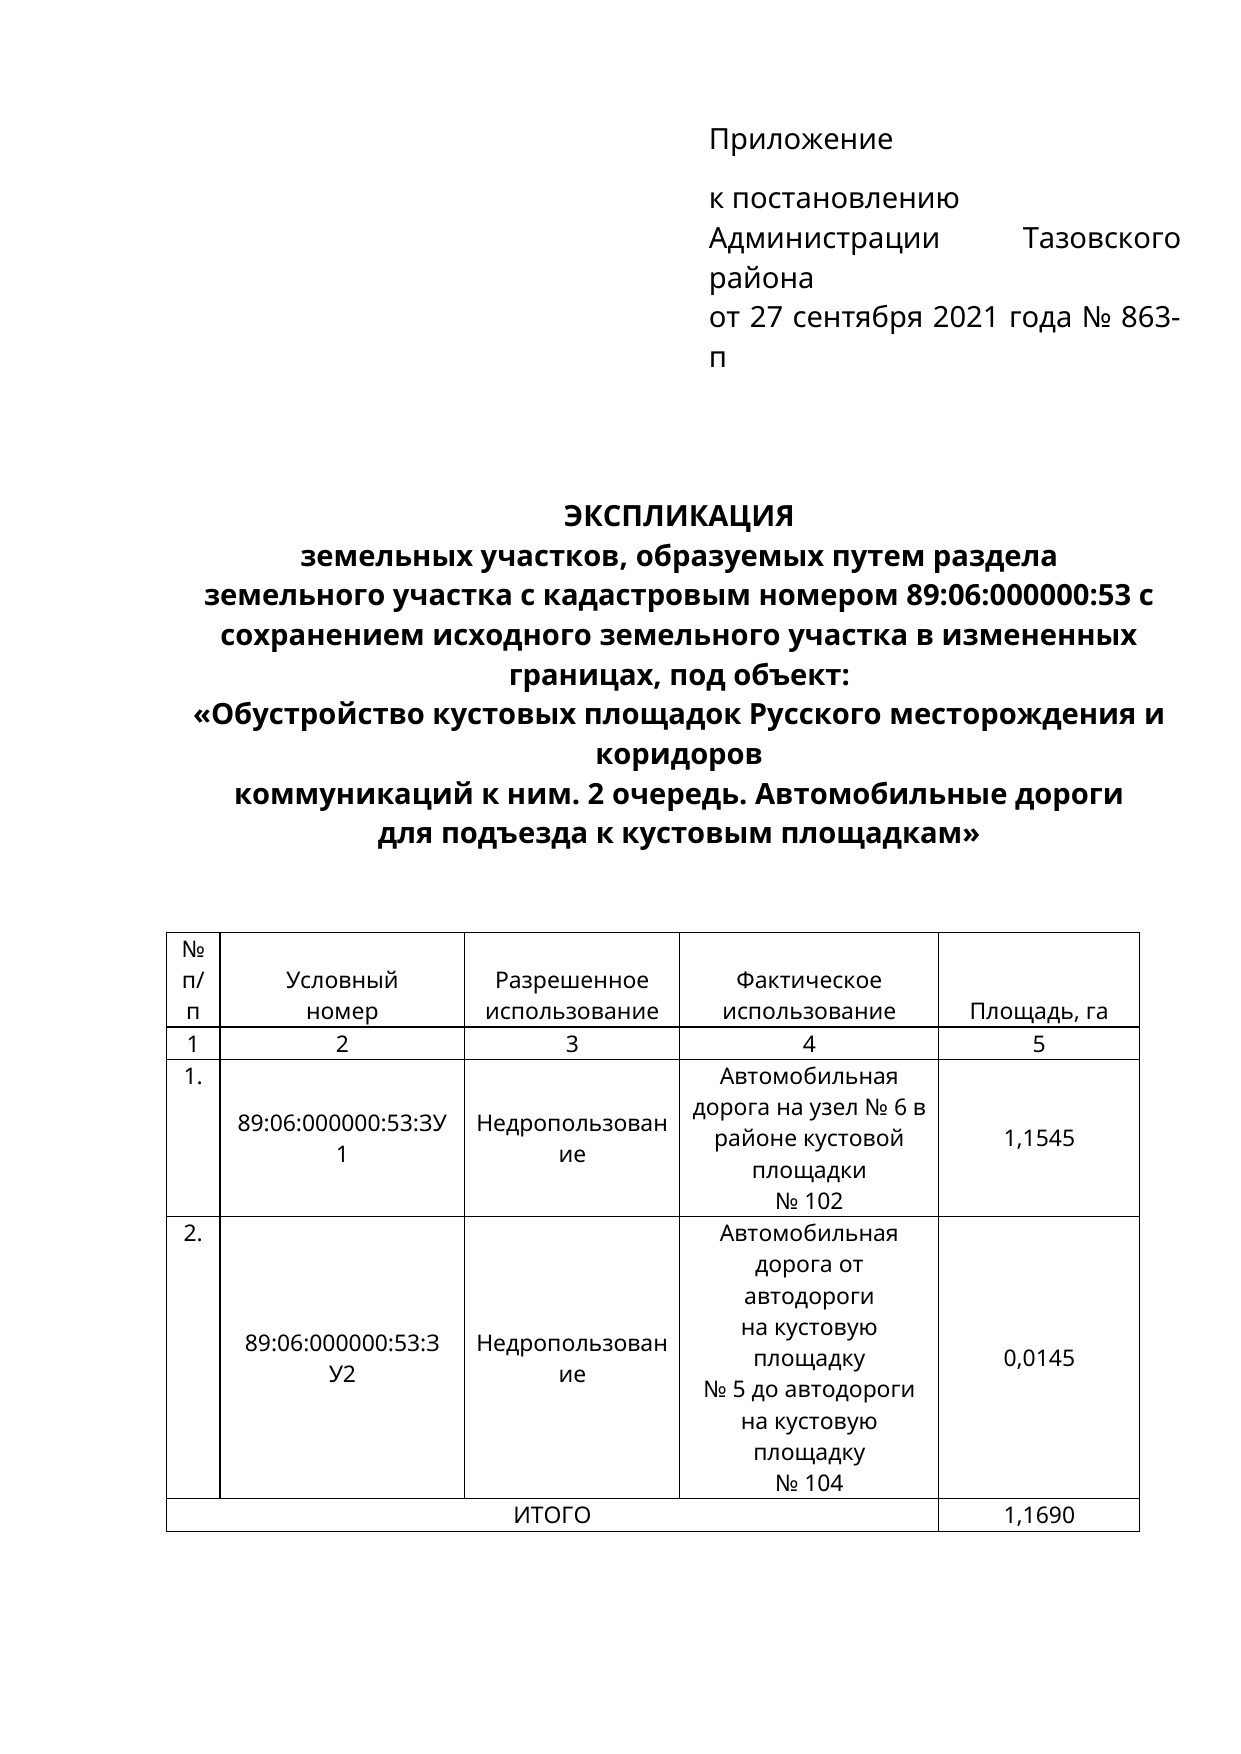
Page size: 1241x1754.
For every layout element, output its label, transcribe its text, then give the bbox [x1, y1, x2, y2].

table_cell 2 [221, 1028, 464, 1059]
table_header Разрешенное использование [465, 933, 679, 1026]
table_cell 5 [939, 1028, 1139, 1059]
table_cell 2. [167, 1217, 219, 1498]
table_cell ИТОГО [167, 1499, 938, 1531]
text Администрации Тазовского района [709, 217, 1181, 297]
table_cell Недропользование [465, 1060, 679, 1216]
text от 27 сентября 2021 года № 863-п [709, 297, 1181, 376]
table_cell 89:06:000000:53:ЗУ2 [221, 1217, 464, 1498]
table_header Площадь, га [939, 933, 1139, 1026]
text Приложение [709, 118, 1181, 158]
table_cell 1,1690 [939, 1499, 1139, 1531]
table_header Фактическое использование [680, 933, 938, 1026]
table_cell Автомобильная дорога на узел № 6 в районе кустовой площадки № 102 [680, 1060, 938, 1216]
text для подъезда к кустовым площадкам» [177, 813, 1181, 852]
table_cell Недропользование [465, 1217, 679, 1498]
text земельного участка с кадастровым номером 89:06:000000:53 с сохранением исходного земельного участка в измененных границах, под объект: [177, 574, 1181, 693]
text «Обустройство кустовых площадок Русского месторождения и коридоров [177, 693, 1181, 773]
table_header Условный номер [221, 933, 464, 1026]
table_cell 1,1545 [939, 1060, 1139, 1216]
table_cell 4 [680, 1028, 938, 1059]
table_cell 1. [167, 1060, 219, 1216]
table_cell 0,0145 [939, 1217, 1139, 1498]
table_cell 89:06:000000:53:ЗУ1 [221, 1060, 464, 1216]
table_header № п/п [167, 933, 219, 1026]
text ЭКСПЛИКАЦИЯ [177, 495, 1181, 535]
text к постановлению [709, 178, 1181, 217]
table_cell Автомобильная дорога от автодороги на кустовую площадку № 5 до автодороги на кустовую площадку № 104 [680, 1217, 938, 1498]
text земельных участков, образуемых путем раздела [177, 535, 1181, 574]
table_cell 3 [465, 1028, 679, 1059]
table_cell 1 [167, 1028, 219, 1059]
text коммуникаций к ним. 2 очередь. Автомобильные дороги [177, 773, 1181, 813]
